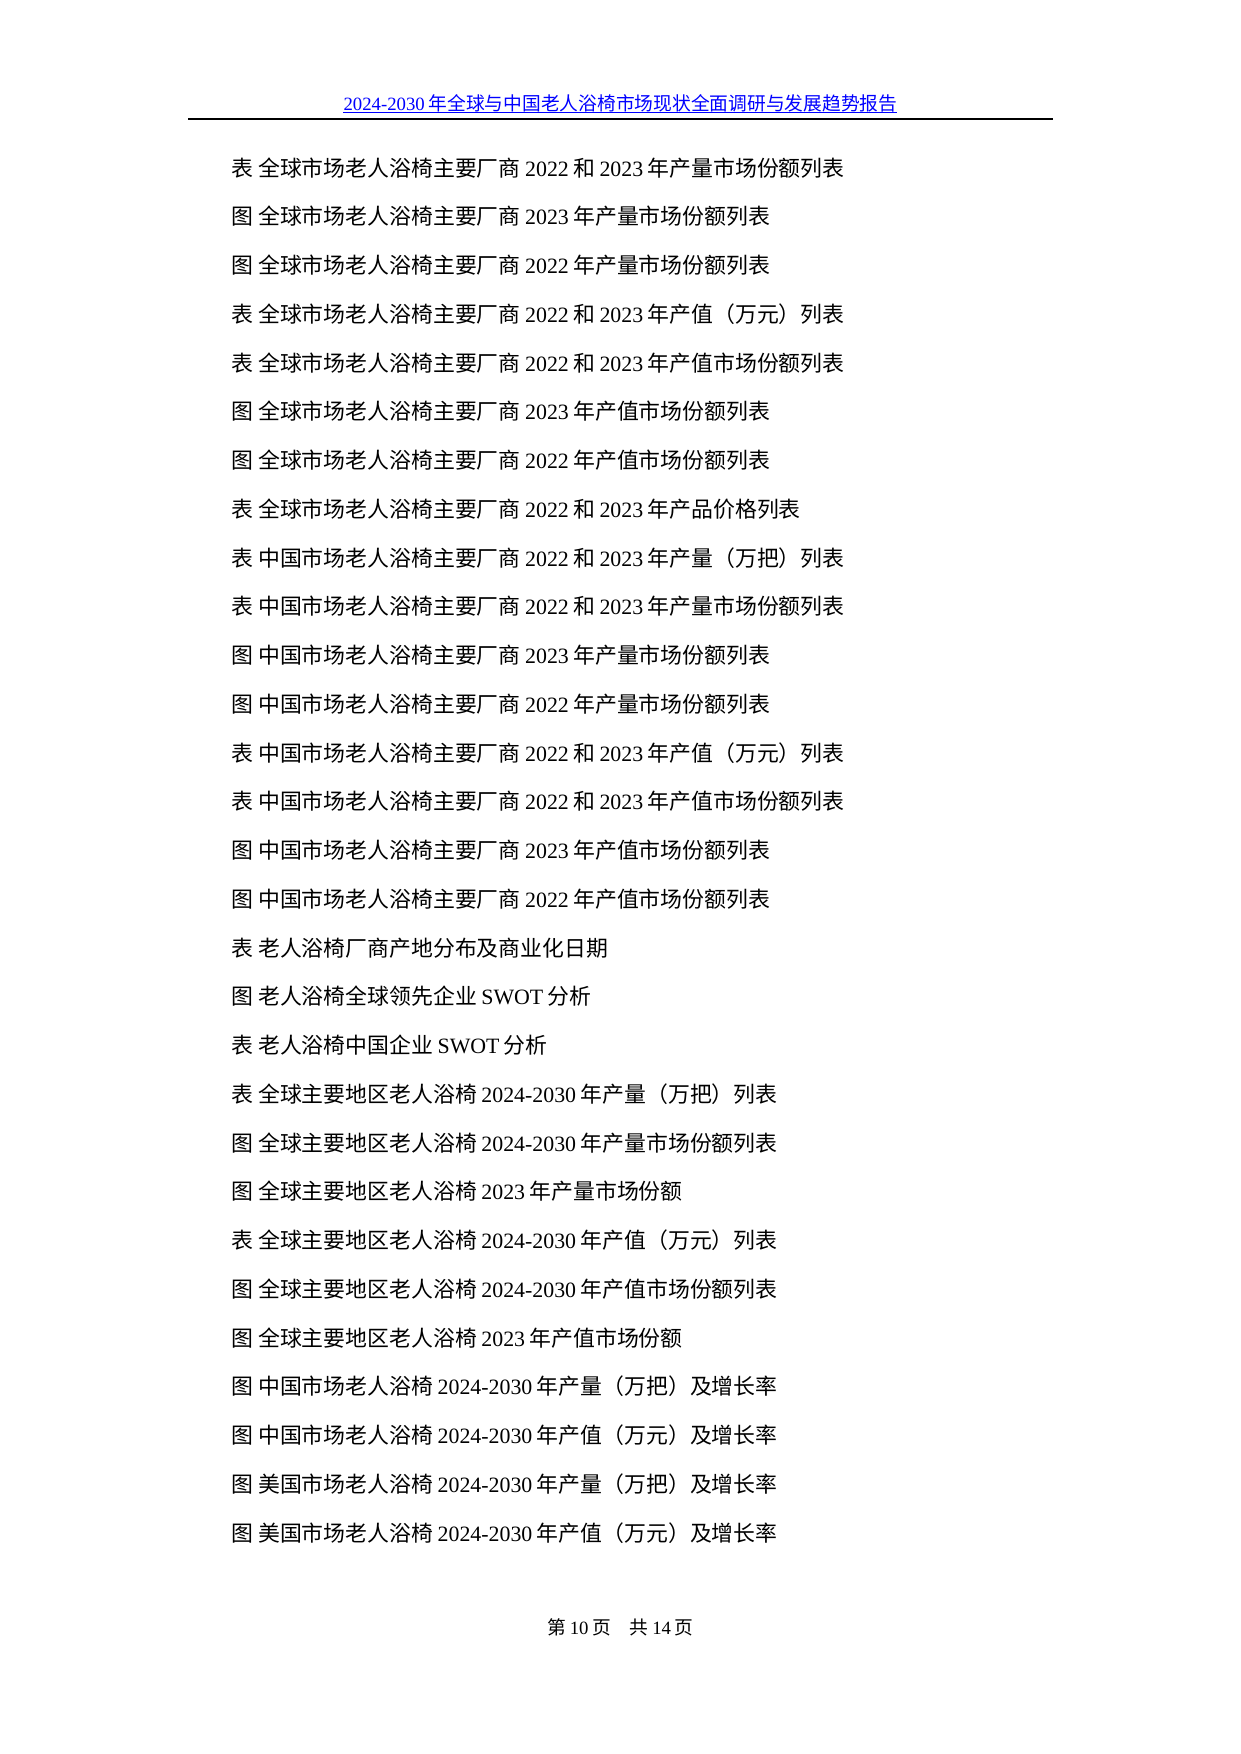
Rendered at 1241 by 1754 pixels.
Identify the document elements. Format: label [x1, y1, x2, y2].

text [187, 150, 1053, 1548]
